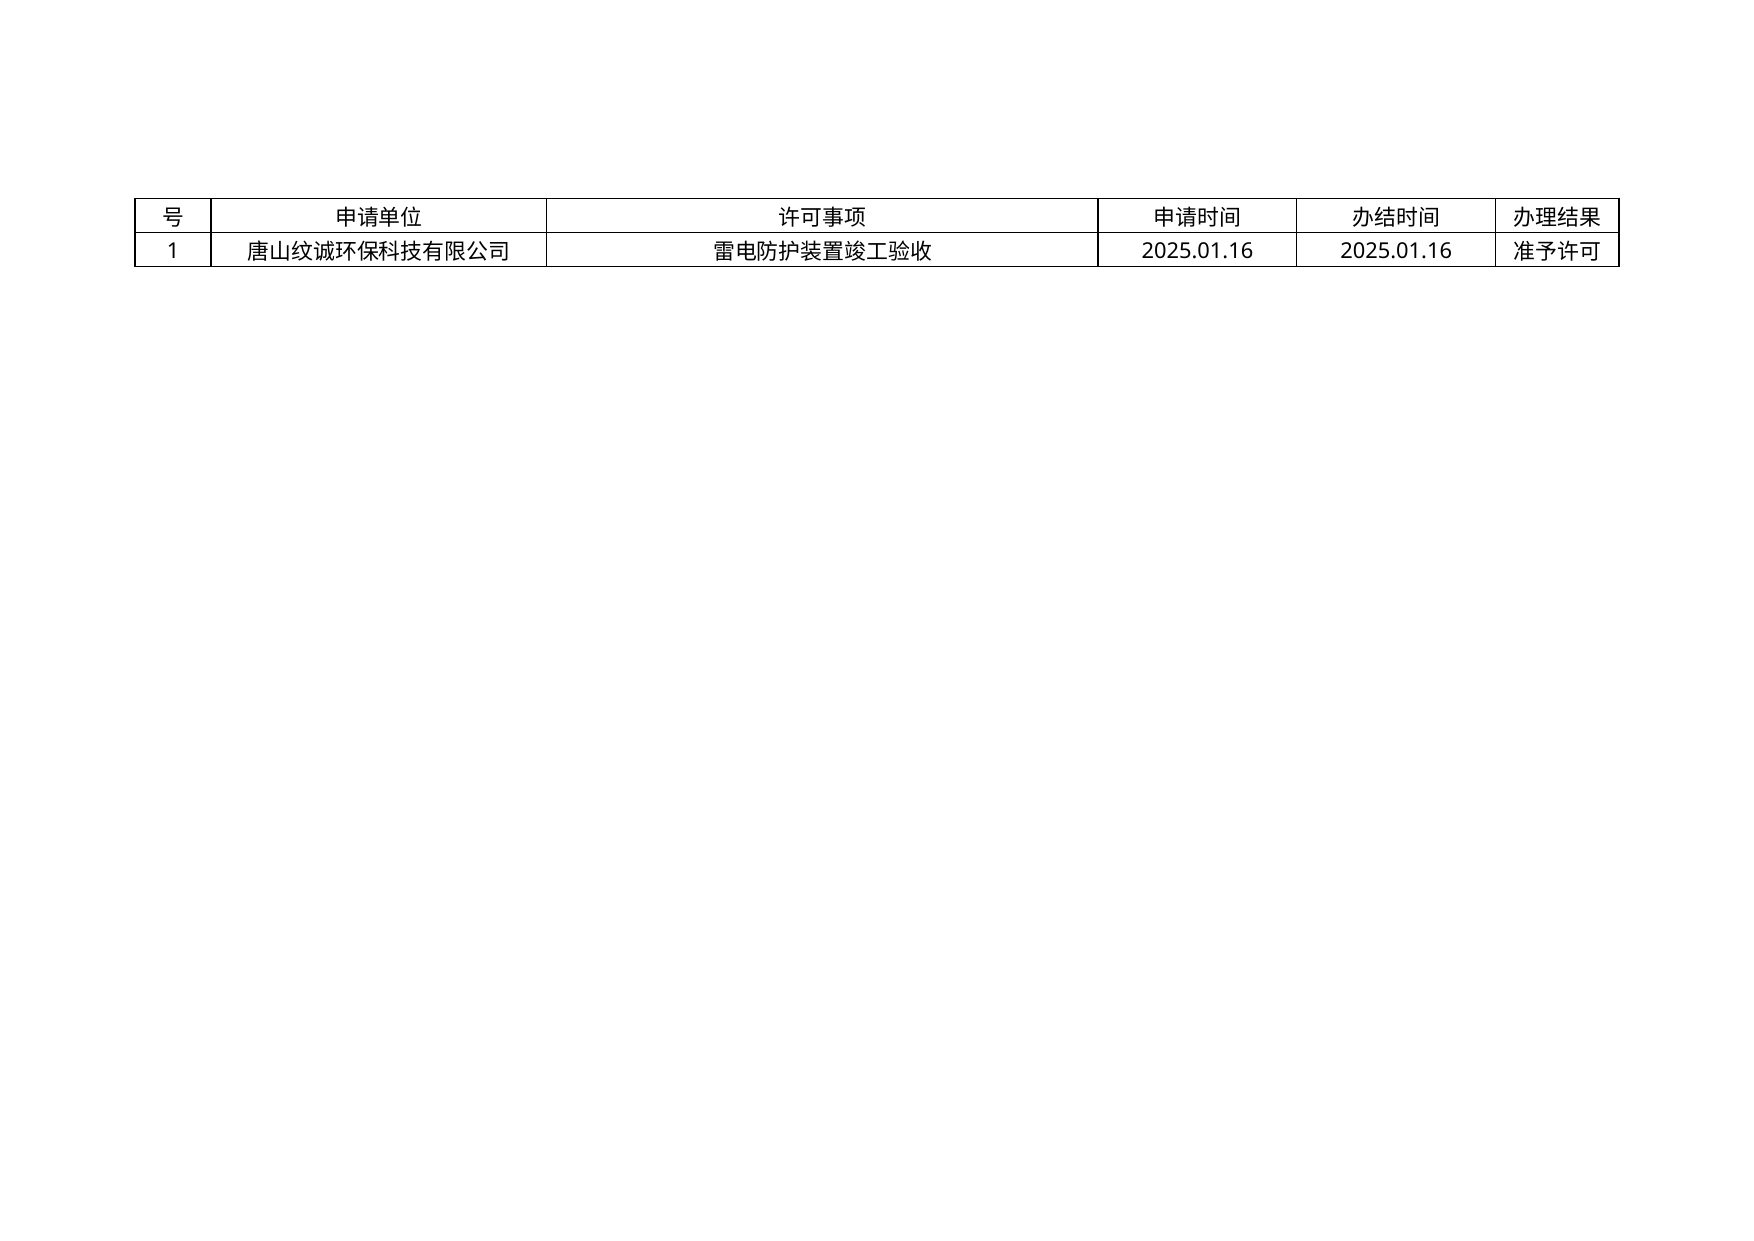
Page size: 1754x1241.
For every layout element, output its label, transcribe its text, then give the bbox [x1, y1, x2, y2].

table_header 申请时间 [1099, 199, 1296, 232]
table_cell 2025.01.16 [1099, 233, 1296, 266]
table_header 办理结果 [1496, 199, 1618, 232]
table_cell 2025.01.16 [1297, 233, 1495, 266]
table_cell 唐山纹诚环保科技有限公司 [212, 233, 546, 266]
table_cell 准予许可 [1496, 233, 1618, 266]
table_header 许可事项 [547, 199, 1097, 232]
table_header 号 [136, 199, 210, 232]
table_header 办结时间 [1297, 199, 1495, 232]
table_cell 1 [136, 233, 210, 266]
table_header 申请单位 [212, 199, 546, 232]
table_cell 雷电防护装置竣工验收 [547, 233, 1097, 266]
